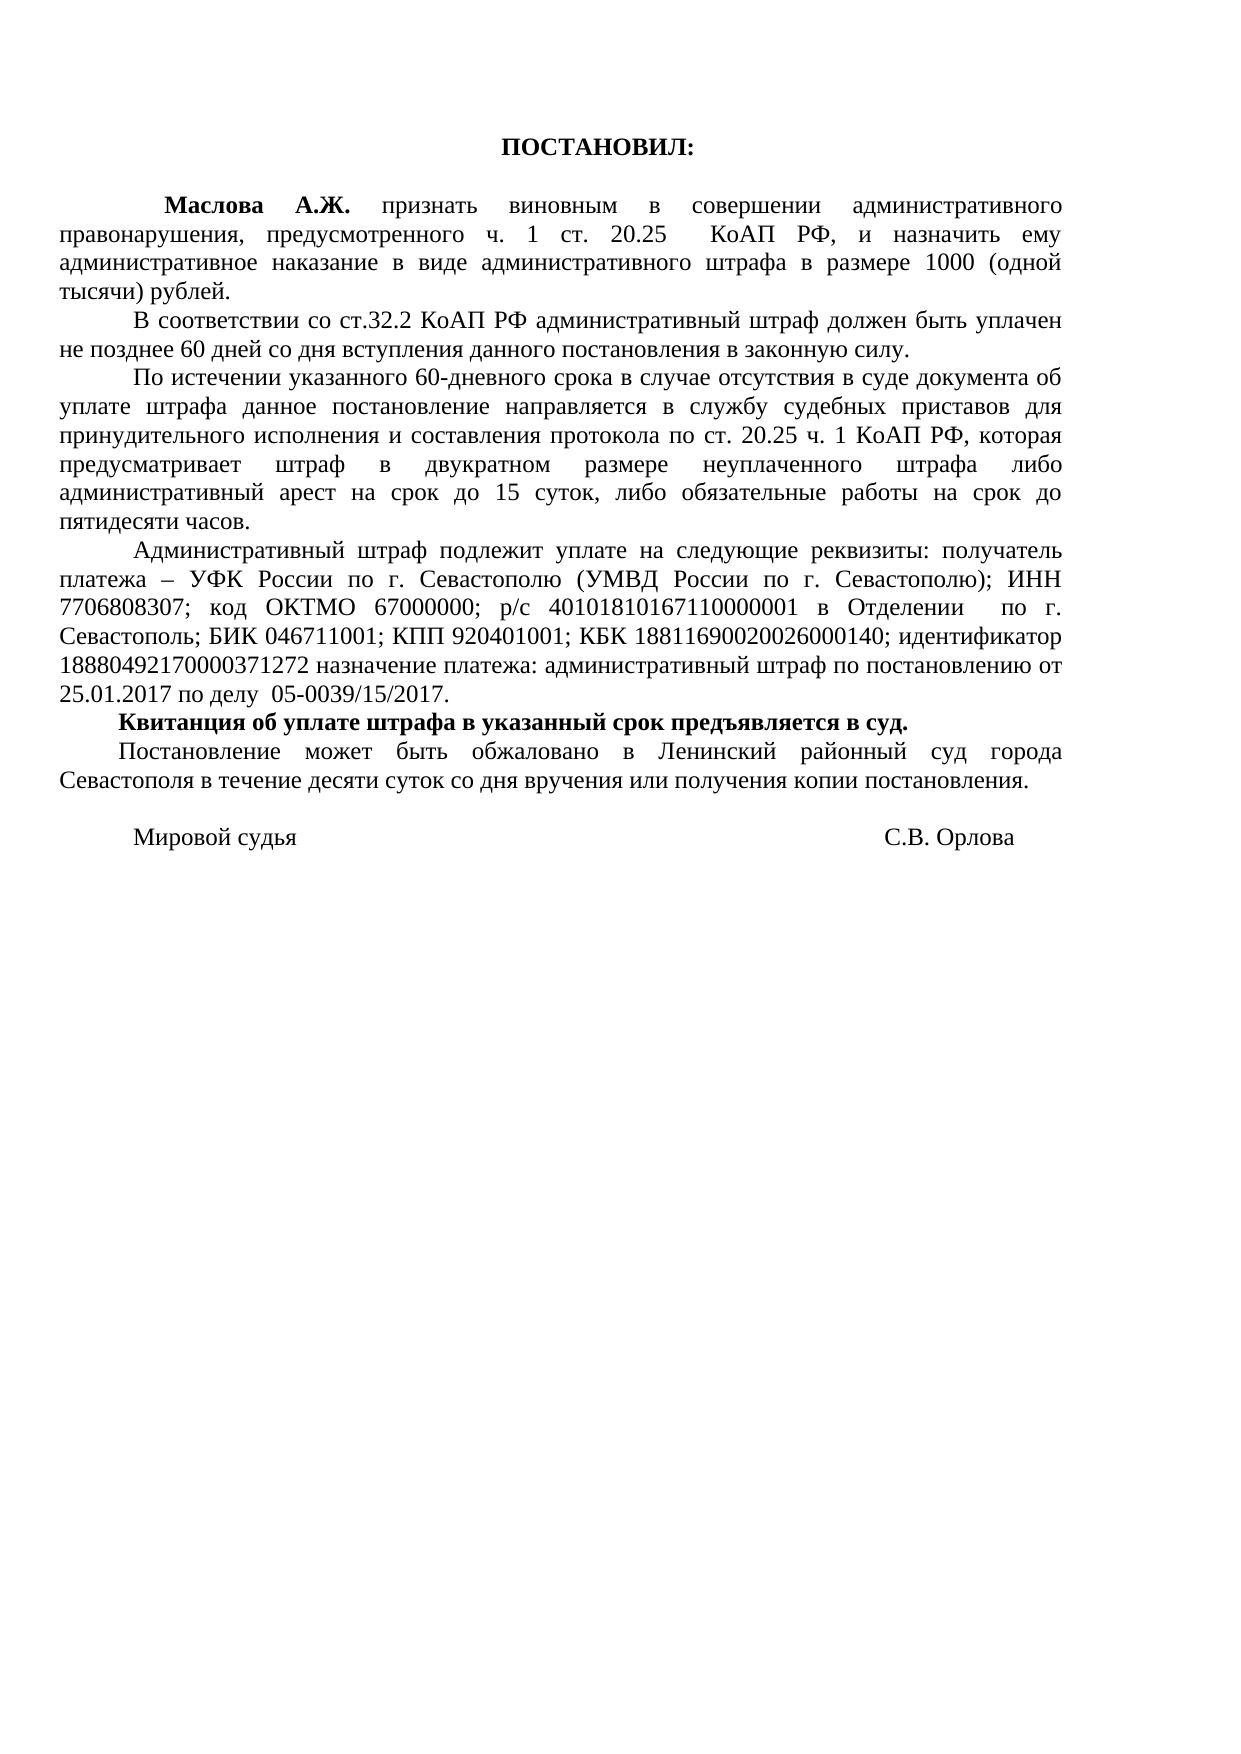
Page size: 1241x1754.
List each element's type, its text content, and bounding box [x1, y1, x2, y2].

text В соответствии со ст.32.2 КоАП РФ административный штраф должен быть уплачен не позднее 60 дней со дня вступления данного постановления в законную силу. [59, 305, 1063, 362]
text Административный штраф подлежит уплате на следующие реквизиты: получатель платежа – УФК России по г. Севастополю (УМВД России по г. Севастополю); ИНН 7706808307; код ОКТМО 67000000; р/с 40101810167110000001 в Отделении по г. Севастополь; БИК 046711001; КПП 920401001; КБК 18811690020026000140; идентификатор 18880492170000371272 назначение платежа: административный штраф по постановлению от 25.01.2017 по делу 05-0039/15/2017. [59, 535, 1063, 707]
text По истечении указанного 60-дневного срока в случае отсутствия в суде документа об уплате штрафа данное постановление направляется в службу судебных приставов для принудительного исполнения и составления протокола по ст. 20.25 ч. 1 КоАП РФ, которая предусматривает штраф в двукратном размере неуплаченного штрафа либо административный арест на срок до 15 суток, либо обязательные работы на срок до пятидесяти часов. [59, 362, 1063, 535]
text Мировой судья С.В. Орлова [59, 822, 1063, 851]
text Постановление может быть обжаловано в Ленинский районный суд города Севастополя в течение десяти суток со дня вручения или получения копии постановления. [59, 736, 1063, 794]
text ПОСТАНОВИЛ: [59, 132, 1063, 161]
text Маслова А.Ж. признать виновным в совершении административного правонарушения, предусмотренного ч. 1 ст. 20.25 КоАП РФ, и назначить ему административное наказание в виде административного штрафа в размере 1000 (одной тысячи) рублей. [59, 190, 1063, 305]
text Квитанция об уплате штрафа в указанный срок предъявляется в суд. [59, 707, 1063, 736]
